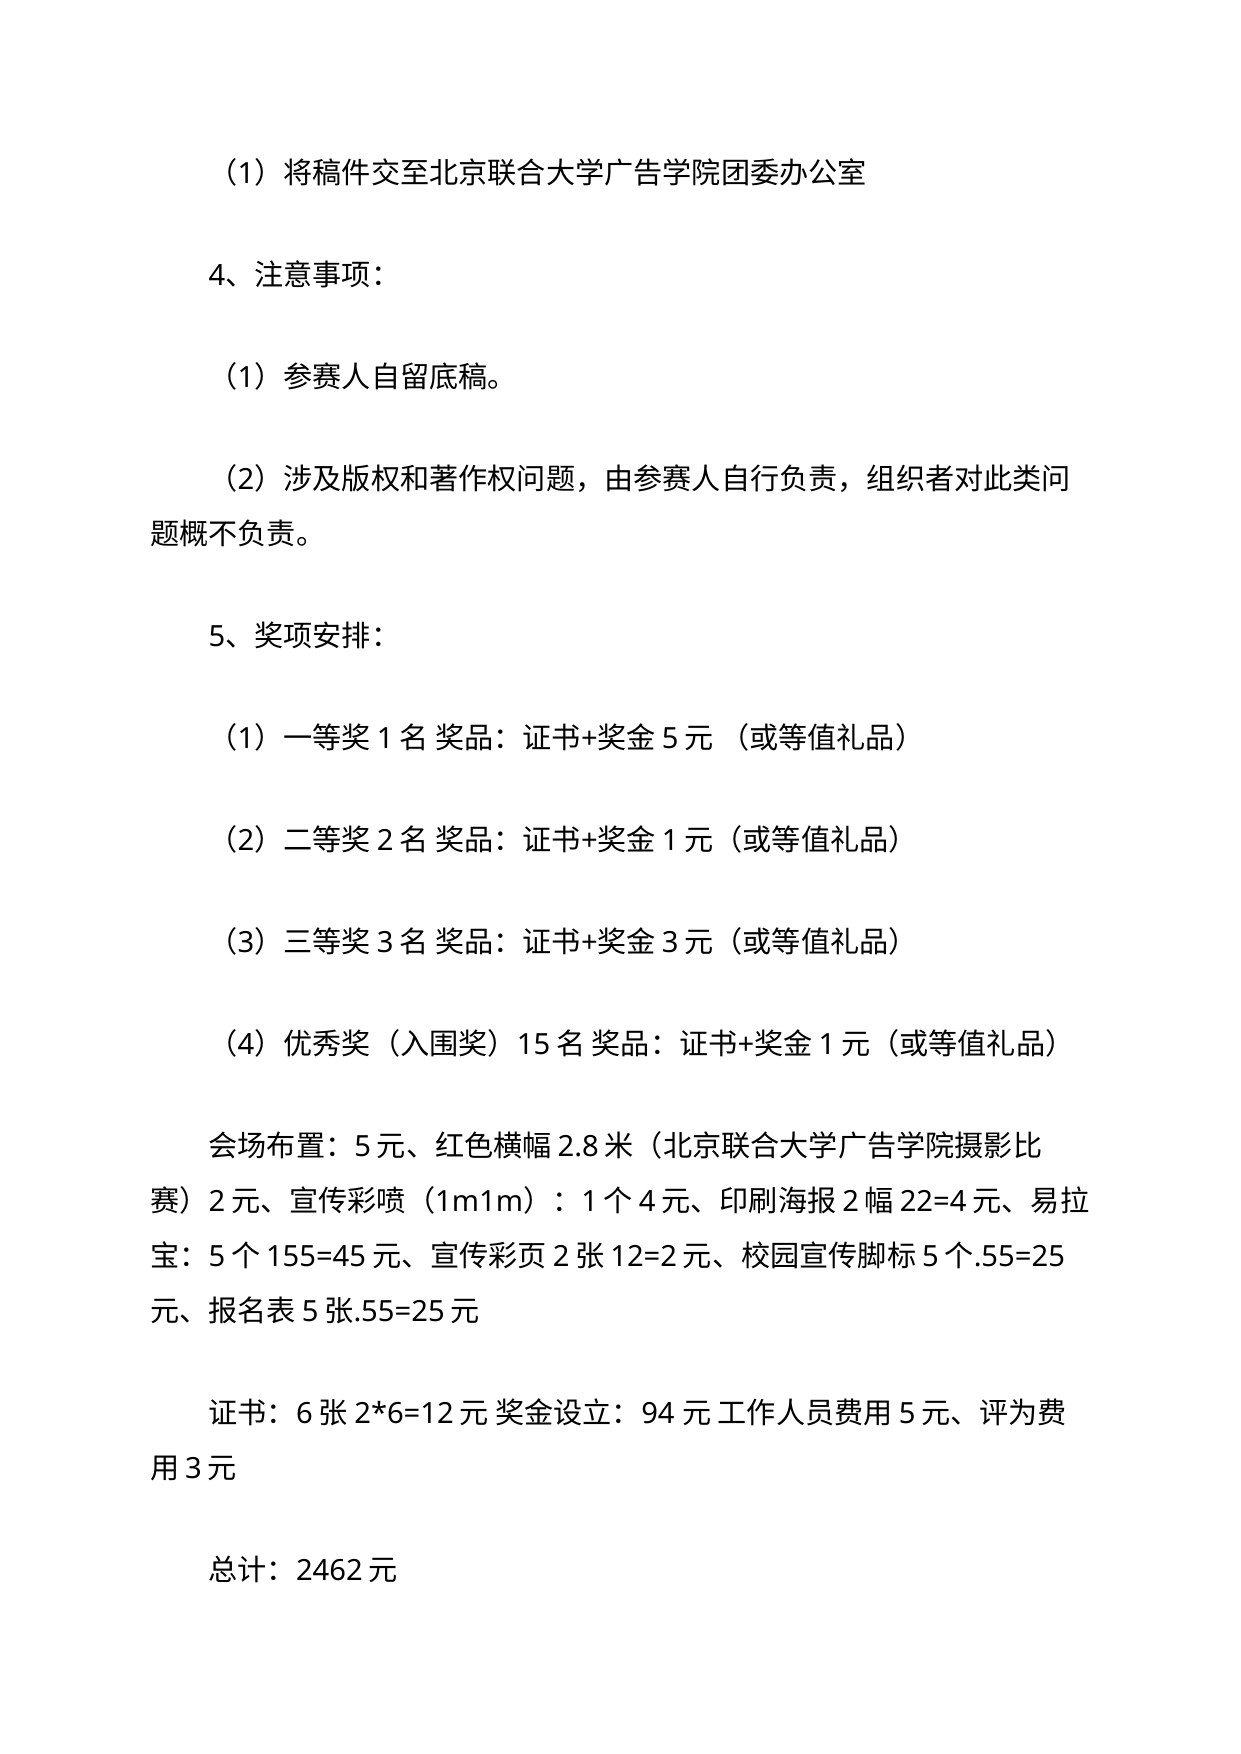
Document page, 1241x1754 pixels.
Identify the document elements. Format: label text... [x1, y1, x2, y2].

text （2）涉及版权和著作权问题，由参赛人自行负责，组织者对此类问题概不负责。 [150, 456, 1090, 553]
text （4）优秀奖（入围奖）15名 奖品：证书+奖金1元（或等值礼品） [150, 1021, 1090, 1063]
text 4、注意事项： [150, 252, 1090, 294]
text （1）一等奖1名 奖品：证书+奖金5元 （或等值礼品） [150, 715, 1090, 757]
text （2）二等奖2名 奖品：证书+奖金1元（或等值礼品） [150, 817, 1090, 859]
text 证书：6张 2*6=12元 奖金设立：94 元 工作人员费用5元、评为费用3元 [150, 1389, 1090, 1487]
text （1）参赛人自留底稿。 [150, 354, 1090, 396]
text 总计：2462元 [150, 1547, 1090, 1589]
text 会场布置：5元、红色横幅2.8米（北京联合大学广告学院摄影比赛）2元、宣传彩喷（1m1m）：1个4元、印刷海报2幅22=4元、易拉宝：5个155=45元、宣传彩页2张12=2元、校园宣传脚标5个.55=25元、报名表5张.55=25元 [150, 1123, 1090, 1330]
text 5、奖项安排： [150, 613, 1090, 655]
text （3）三等奖3名 奖品：证书+奖金3元（或等值礼品） [150, 919, 1090, 961]
text （1）将稿件交至北京联合大学广告学院团委办公室 [150, 150, 1090, 192]
